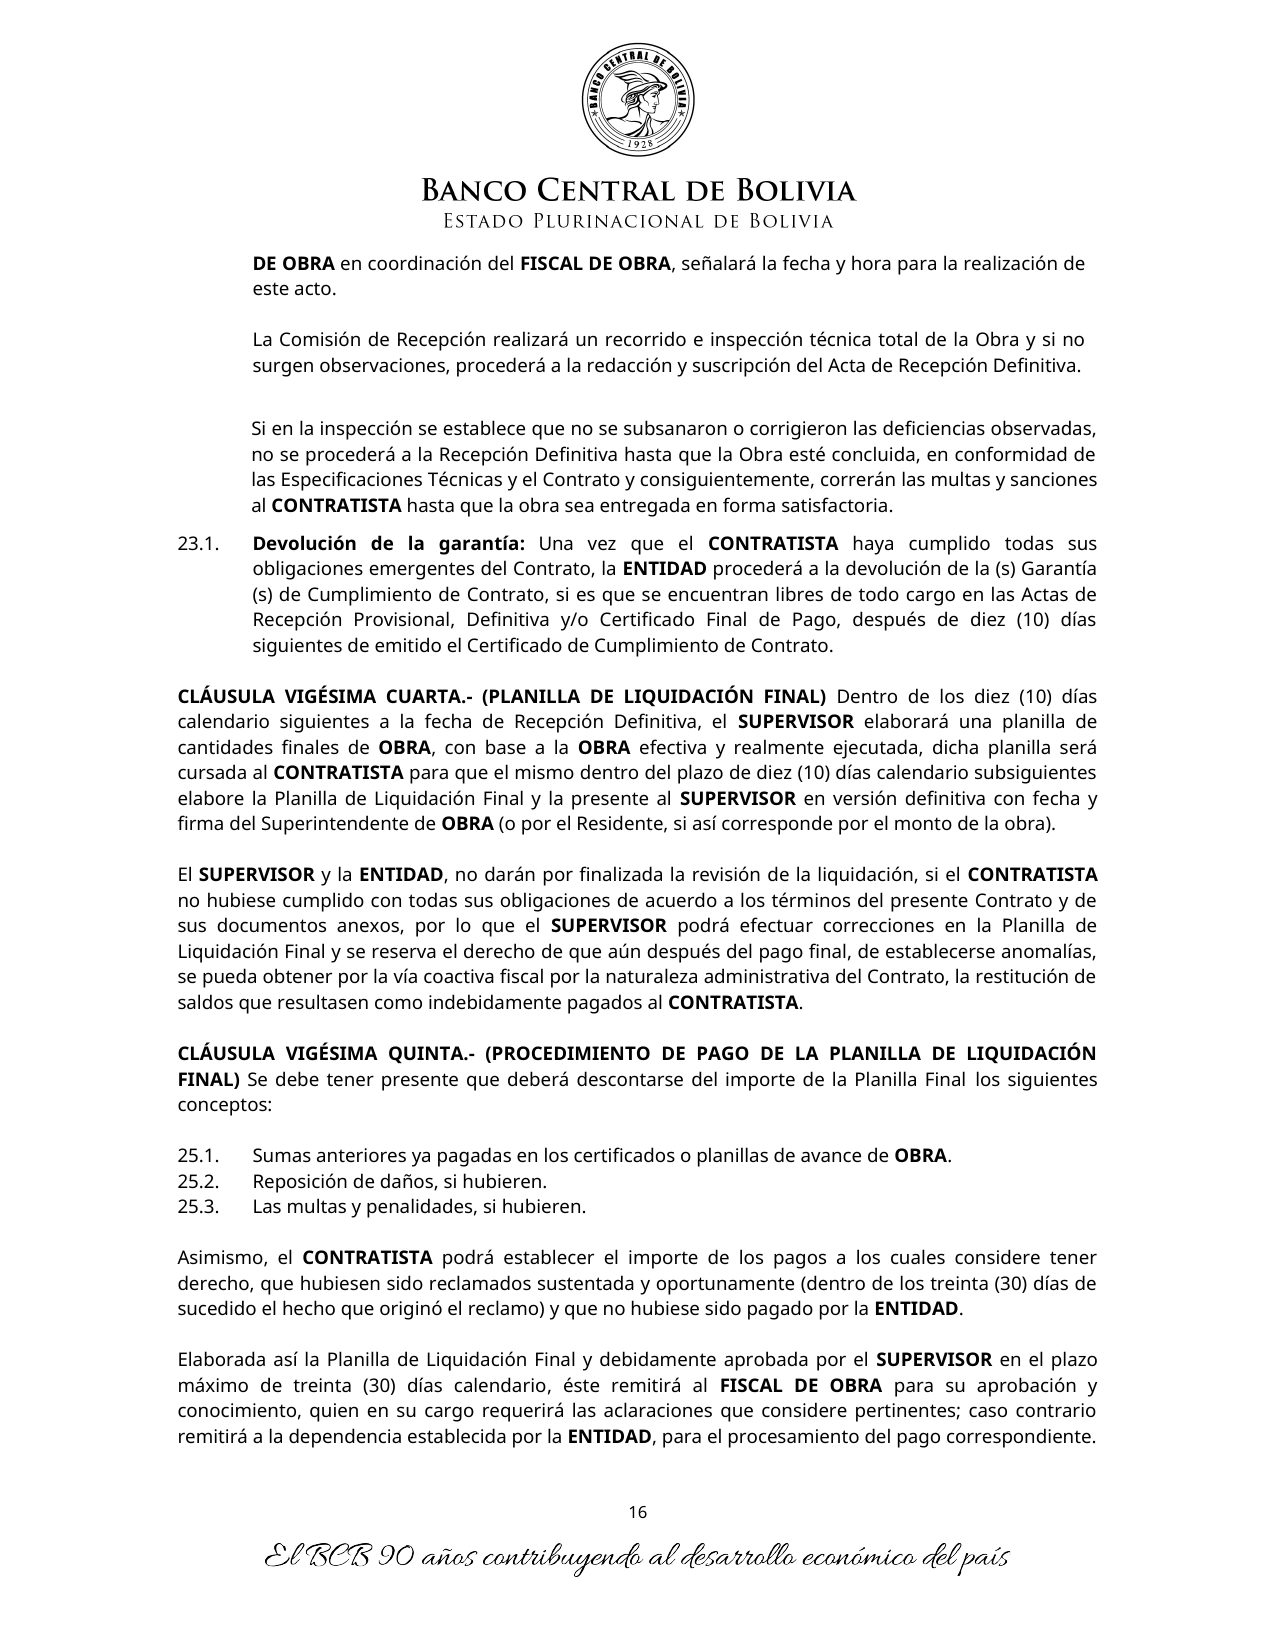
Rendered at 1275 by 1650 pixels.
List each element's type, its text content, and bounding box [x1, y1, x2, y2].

text CLÁUSULA VIGÉSIMA CUARTA.- (PLANILLA DE LIQUIDACIÓN FINAL) Dentro de los diez (10) días calendario siguientes a la fecha de Recepción Definitiva, el SUPERVISOR elaborará una planilla de cantidades finales de obra, con base a la Obra efectiva y realmente ejecutada, dicha planilla será cursada al CONTRATISTA para que el mismo dentro del plazo de diez (10) días calendario subsiguientes elabore la Planilla de Liquidación Final y la presente al SUPERVISOR en versión definitiva con fecha y firma del Superintendente de Obra (o por el Residente, si así corresponde por el monto de la obra). [177, 683, 1098, 836]
text Si en la inspección se establece que no se subsanaron o corrigieron las deficiencias observadas, no se procederá a la Recepción Definitiva hasta que la Obra esté concluida, en conformidad de las Especificaciones Técnicas y el Contrato y consiguientemente, correrán las multas y sanciones al CONTRATISTA hasta que la obra sea entregada en forma satisfactoria. [251, 415, 1098, 517]
list Reposición de daños, si hubieren. [177, 1168, 1098, 1193]
picture [0, 5, 1273, 237]
text El SUPERVISOR y la ENTIDAD, no darán por finalizada la revisión de la liquidación, si el CONTRATISTA no hubiese cumplido con todas sus obligaciones de acuerdo a los términos del presente Contrato y de sus documentos anexos, por lo que el SUPERVISOR podrá efectuar correcciones en la Planilla de Liquidación Final y se reserva el derecho de que aún después del pago final, de establecerse anomalías, se pueda obtener por la vía coactiva fiscal por la naturaleza administrativa del Contrato, la restitución de saldos que resultasen como indebidamente pagados al CONTRATISTA. [177, 862, 1098, 1015]
picture [265, 1543, 1011, 1577]
list Sumas anteriores ya pagadas en los certificados o planillas de avance de obra. [177, 1142, 1098, 1168]
list Devolución de la garantía: Una vez que el CONTRATISTA haya cumplido todas sus obligaciones emergentes del Contrato, la ENTIDAD procederá a la devolución de la (s) Garantía (s) de Cumplimiento de Contrato, si es que se encuentran libres de todo cargo en las Actas de Recepción Provisional, Definitiva y/o Certificado Final de Pago, después de diez (10) días siguientes de emitido el Certificado de Cumplimiento de Contrato. [177, 530, 1098, 658]
text Elaborada así la Planilla de Liquidación Final y debidamente aprobada por el SUPERVISOR en el plazo máximo de treinta (30) días calendario, éste remitirá al FISCAL DE OBRA para su aprobación y conocimiento, quien en su cargo requerirá las aclaraciones que considere pertinentes; caso contrario remitirá a la dependencia establecida por la ENTIDAD, para el procesamiento del pago correspondiente. [177, 1347, 1098, 1449]
text La Comisión de Recepción realizará un recorrido e inspección técnica total de la Obra y si no surgen observaciones, procederá a la redacción y suscripción del Acta de Recepción Definitiva. [252, 326, 1086, 377]
text Asimismo, el CONTRATISTA podrá establecer el importe de los pagos a los cuales considere tener derecho, que hubiesen sido reclamados sustentada y oportunamente (dentro de los treinta (30) días de sucedido el hecho que originó el reclamo) y que no hubiese sido pagado por la ENTIDAD. [177, 1244, 1098, 1321]
list Las multas y penalidades, si hubieren. [177, 1193, 1098, 1219]
text CLÁUSULA VIGÉSIMA QUINTA.- (PROCEDIMIENTO DE PAGO DE LA PLANILLA DE LIQUIDACIÓN FINAL) Se debe tener presente que deberá descontarse del importe de la Planilla Final los siguientes conceptos: [177, 1040, 1098, 1117]
